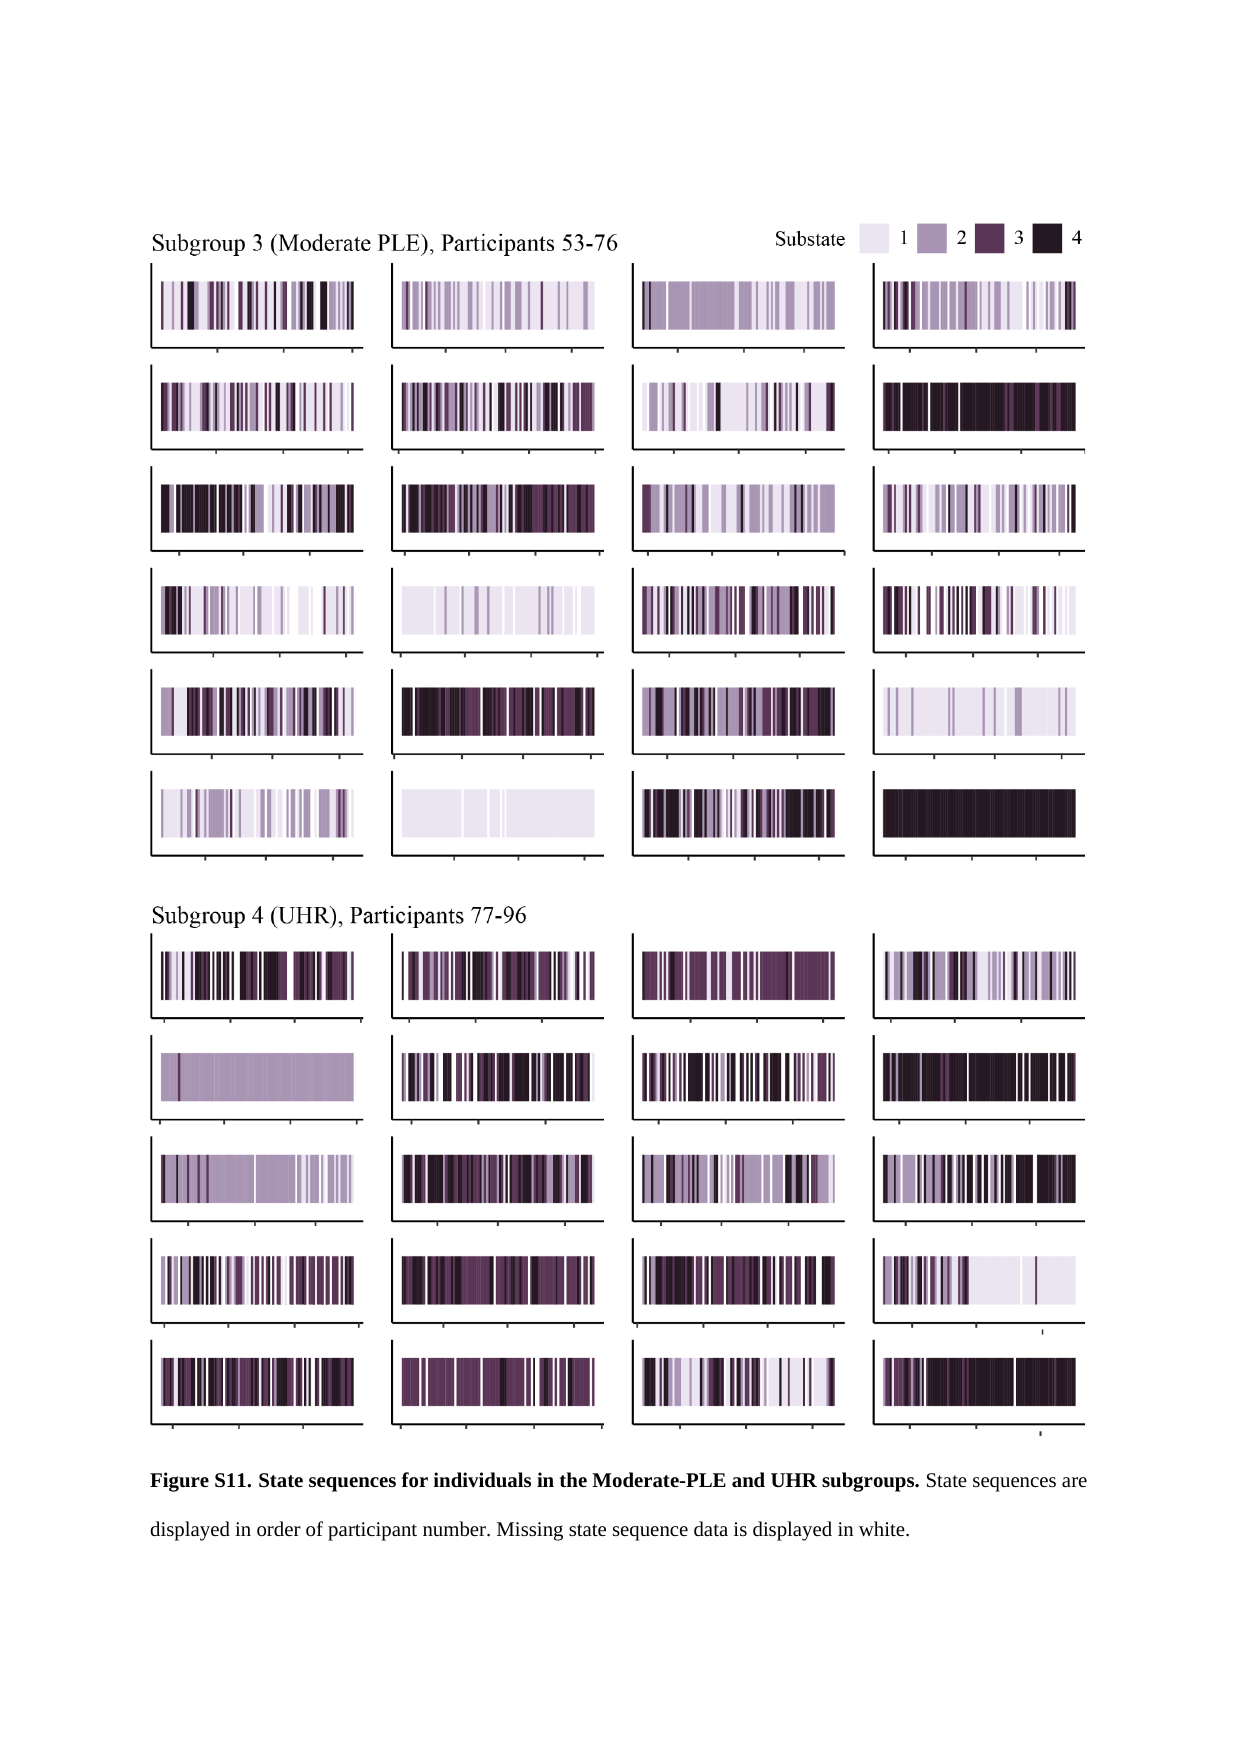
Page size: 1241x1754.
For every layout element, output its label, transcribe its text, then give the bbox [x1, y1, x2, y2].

picture [150, 223, 1086, 1436]
